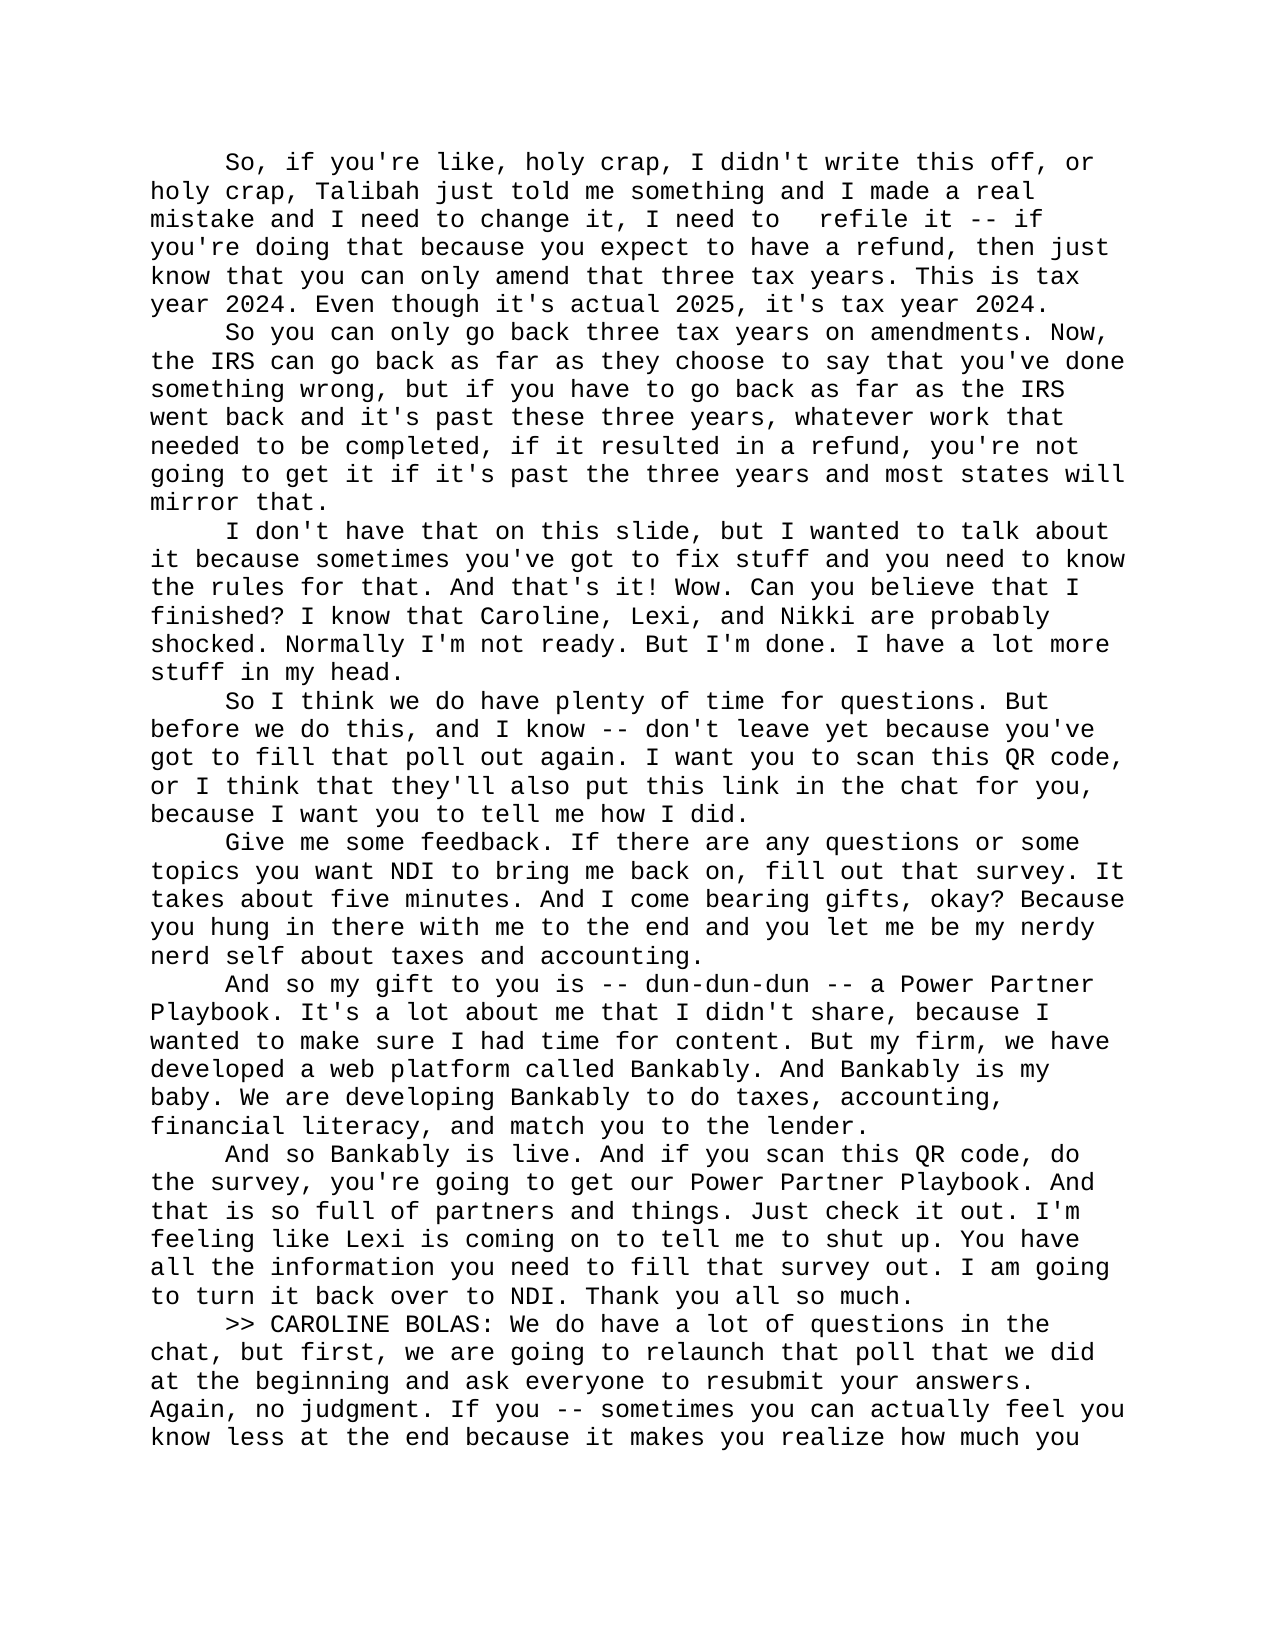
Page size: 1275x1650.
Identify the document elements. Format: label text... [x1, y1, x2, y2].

text So you can only go back three tax years on amendments. Now, the IRS can go back as far as they choose to say that you've done something wrong, but if you have to go back as far as the IRS went back and it's past these three years, whatever work that needed to be completed, if it resulted in a refund, you're not going to get it if it's past the three years and most states will mirror that. [150, 320, 1125, 518]
text And so Bankably is live. And if you scan this QR code, do the survey, you're going to get our Power Partner Playbook. And that is so full of partners and things. Just check it out. I'm feeling like Lexi is coming on to tell me to shut up. You have all the information you need to fill that survey out. I am going to turn it back over to NDI. Thank you all so much. [150, 1142, 1125, 1312]
text So, if you're like, holy crap, I didn't write this off, or holy crap, Talibah just told me something and I made a real mistake and I need to change it, I need to refile it -- if you're doing that because you expect to have a refund, then just know that you can only amend that three tax years. This is tax year 2024. Even though it's actual 2025, it's tax year 2024. [150, 150, 1125, 320]
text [150, 1312, 1125, 1453]
text So I think we do have plenty of time for questions. But before we do this, and I know -- don't leave yet because you've got to fill that poll out again. I want you to scan this QR code, or I think that they'll also put this link in the chat for you, because I want you to tell me how I did. [150, 688, 1125, 830]
text Give me some feedback. If there are any questions or some topics you want NDI to bring me back on, fill out that survey. It takes about five minutes. And I come bearing gifts, okay? Because you hung in there with me to the end and you let me be my nerdy nerd self about taxes and accounting. [150, 830, 1125, 972]
text I don't have that on this slide, but I wanted to talk about it because sometimes you've got to fix stuff and you need to know the rules for that. And that's it! Wow. Can you believe that I finished? I know that Caroline, Lexi, and Nikki are probably shocked. Normally I'm not ready. But I'm done. I have a lot more stuff in my head. [150, 518, 1125, 688]
text And so my gift to you is -- dun-dun-dun -- a Power Partner Playbook. It's a lot about me that I didn't share, because I wanted to make sure I had time for content. But my firm, we have developed a web platform called Bankably. And Bankably is my baby. We are developing Bankably to do taxes, accounting, financial literacy, and match you to the lender. [150, 972, 1125, 1142]
